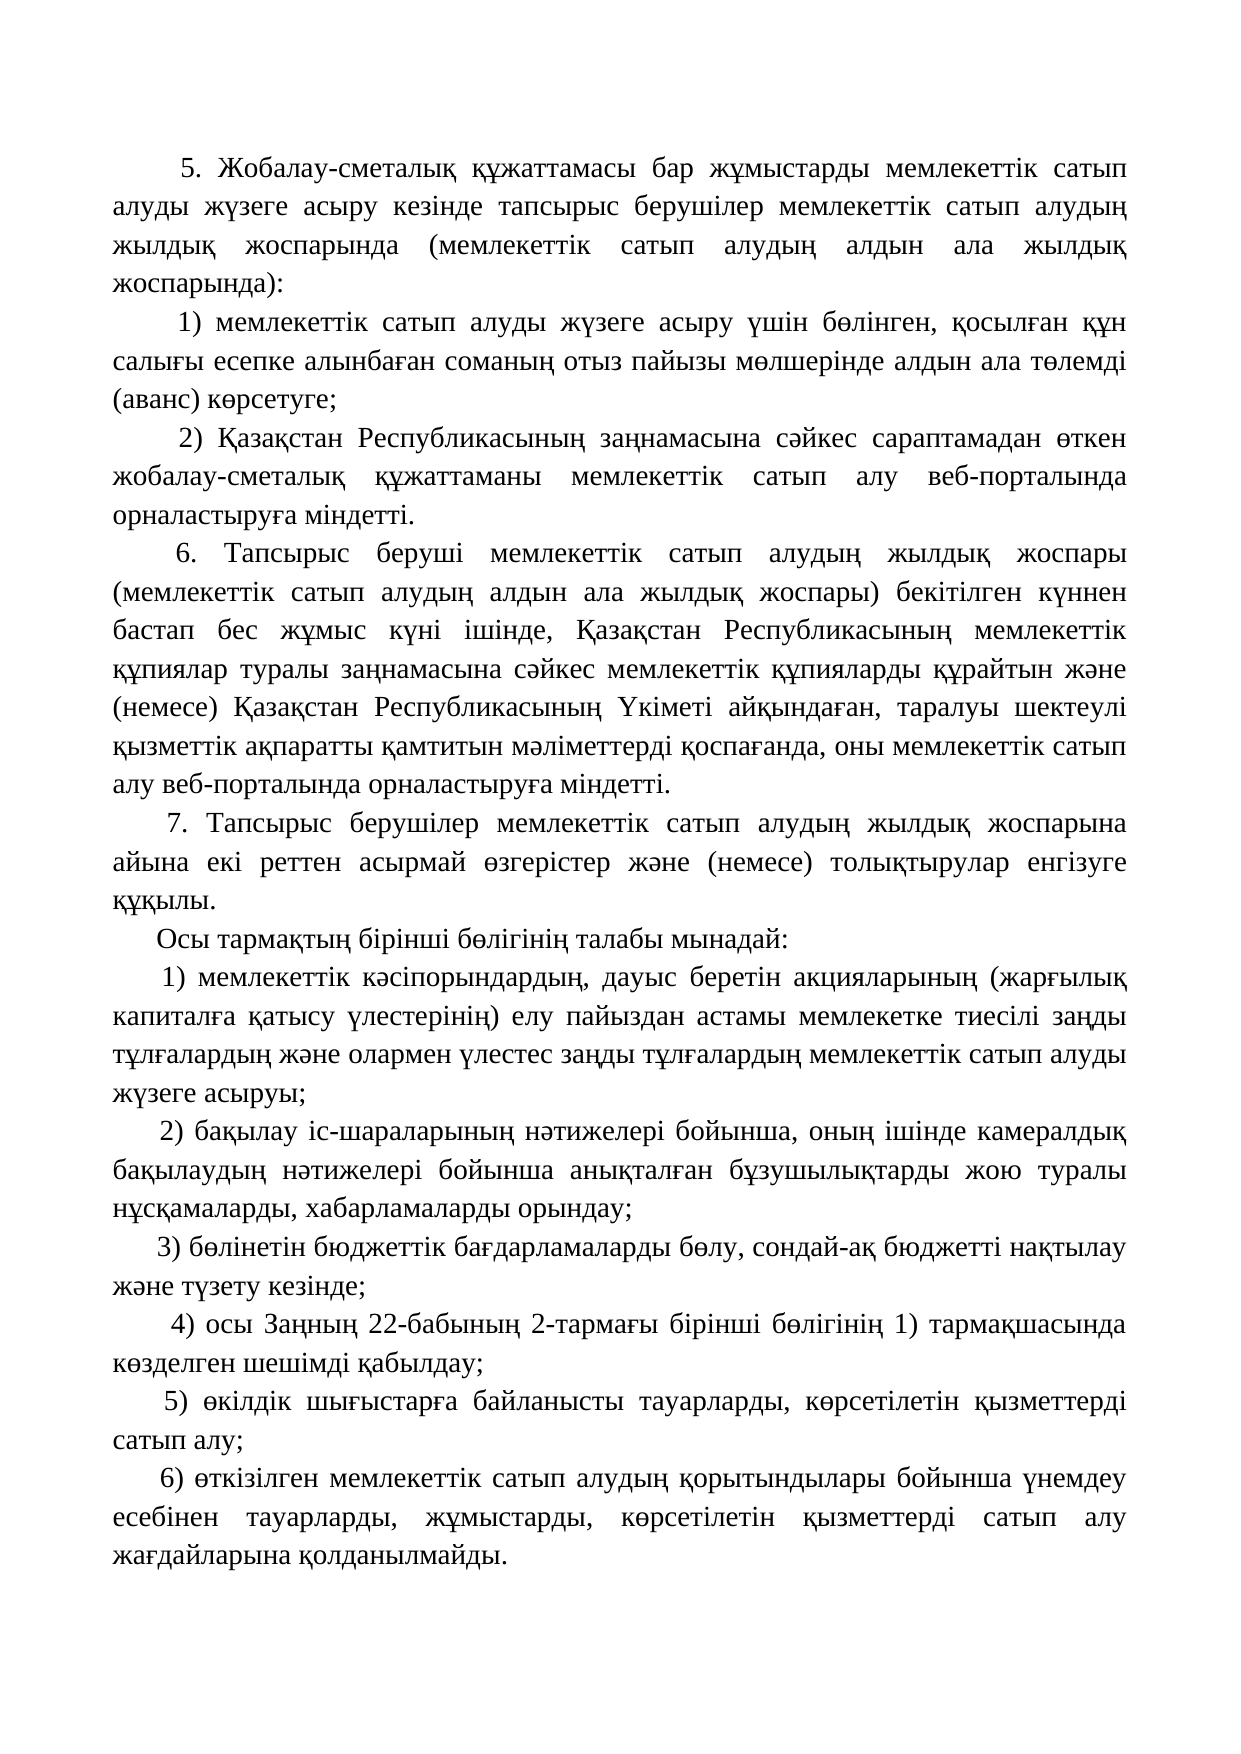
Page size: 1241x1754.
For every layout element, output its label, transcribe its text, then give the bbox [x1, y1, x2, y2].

text 5) өкілдік шығыстарға байланысты тауарларды, көрсетілетін қызметтерді сатып алу; [112, 1383, 1128, 1455]
text 2) Қазақстан Республикасының заңнамасына сәйкес сараптамадан өткен жобалау-сметалық құжаттаманы мемлекеттік сатып алу веб-порталында орналастыруға міндетті. [112, 420, 1128, 530]
text 1) мемлекеттік сатып алуды жүзеге асыру үшін бөлінген, қосылған құн салығы есепке алынбаған соманың отыз пайызы мөлшерінде алдын ала төлемді (аванс) көрсетуге; [112, 304, 1128, 415]
text 6) өткізілген мемлекеттік сатып алудың қорытындылары бойынша үнемдеу есебінен тауарларды, жұмыстарды, көрсетілетін қызметтерді сатып алу жағдайларына қолданылмайды. [112, 1460, 1128, 1571]
text Осы тармақтың бірінші бөлігінің талабы мынадай: [112, 921, 1128, 954]
text 7. Тапсырыс берушілер мемлекеттік сатып алудың жылдық жоспарына айына екі реттен асырмай өзгерістер және (немесе) толықтырулар енгізуге құқылы. [112, 805, 1128, 916]
text 6. Тапсырыс беруші мемлекеттiк сатып алудың жылдық жоспары (мемлекеттік сатып алудың алдын ала жылдық жоспары) бекiтілген күннен бастап бес жұмыс күнi iшiнде, Қазақстан Республикасының мемлекеттік құпиялар туралы заңнамасына сәйкес мемлекеттік құпияларды құрайтын және (немесе) Қазақстан Республикасының Үкіметі айқындаған, таралуы шектеулі қызметтік ақпаратты қамтитын мәліметтерді қоспағанда, оны мемлекеттік сатып алу веб-порталында орналастыруға міндетті. [112, 535, 1128, 800]
text 3) бөлінетін бюджеттік бағдарламаларды бөлу, сондай-ақ бюджетті нақтылау және түзету кезінде; [112, 1229, 1128, 1301]
text 1) мемлекеттiк кәсiпорындардың, дауыс беретін акцияларының (жарғылық капиталға қатысу үлестерінің) елу пайыздан астамы мемлекетке тиесiлi заңды тұлғалардың және олармен үлестес заңды тұлғалардың мемлекеттік сатып алуды жүзеге асыруы; [112, 959, 1128, 1108]
text 4) осы Заңның 22-бабының 2-тармағы бірінші бөлігінің 1) тармақшасында көзделген шешімді қабылдау; [112, 1306, 1128, 1378]
text 5. Жобалау-сметалық құжаттамасы бар жұмыстарды мемлекеттік сатып алуды жүзеге асыру кезінде тапсырыс берушілер мемлекеттік сатып алудың жылдық жоспарында (мемлекеттік сатып алудың алдын ала жылдық жоспарында): [112, 150, 1128, 299]
text 2) бақылау іс-шараларының нәтижелері бойынша, оның ішінде камералдық бақылаудың нәтижелері бойынша анықталған бұзушылықтарды жою туралы нұсқамаларды, хабарламаларды орындау; [112, 1113, 1128, 1224]
